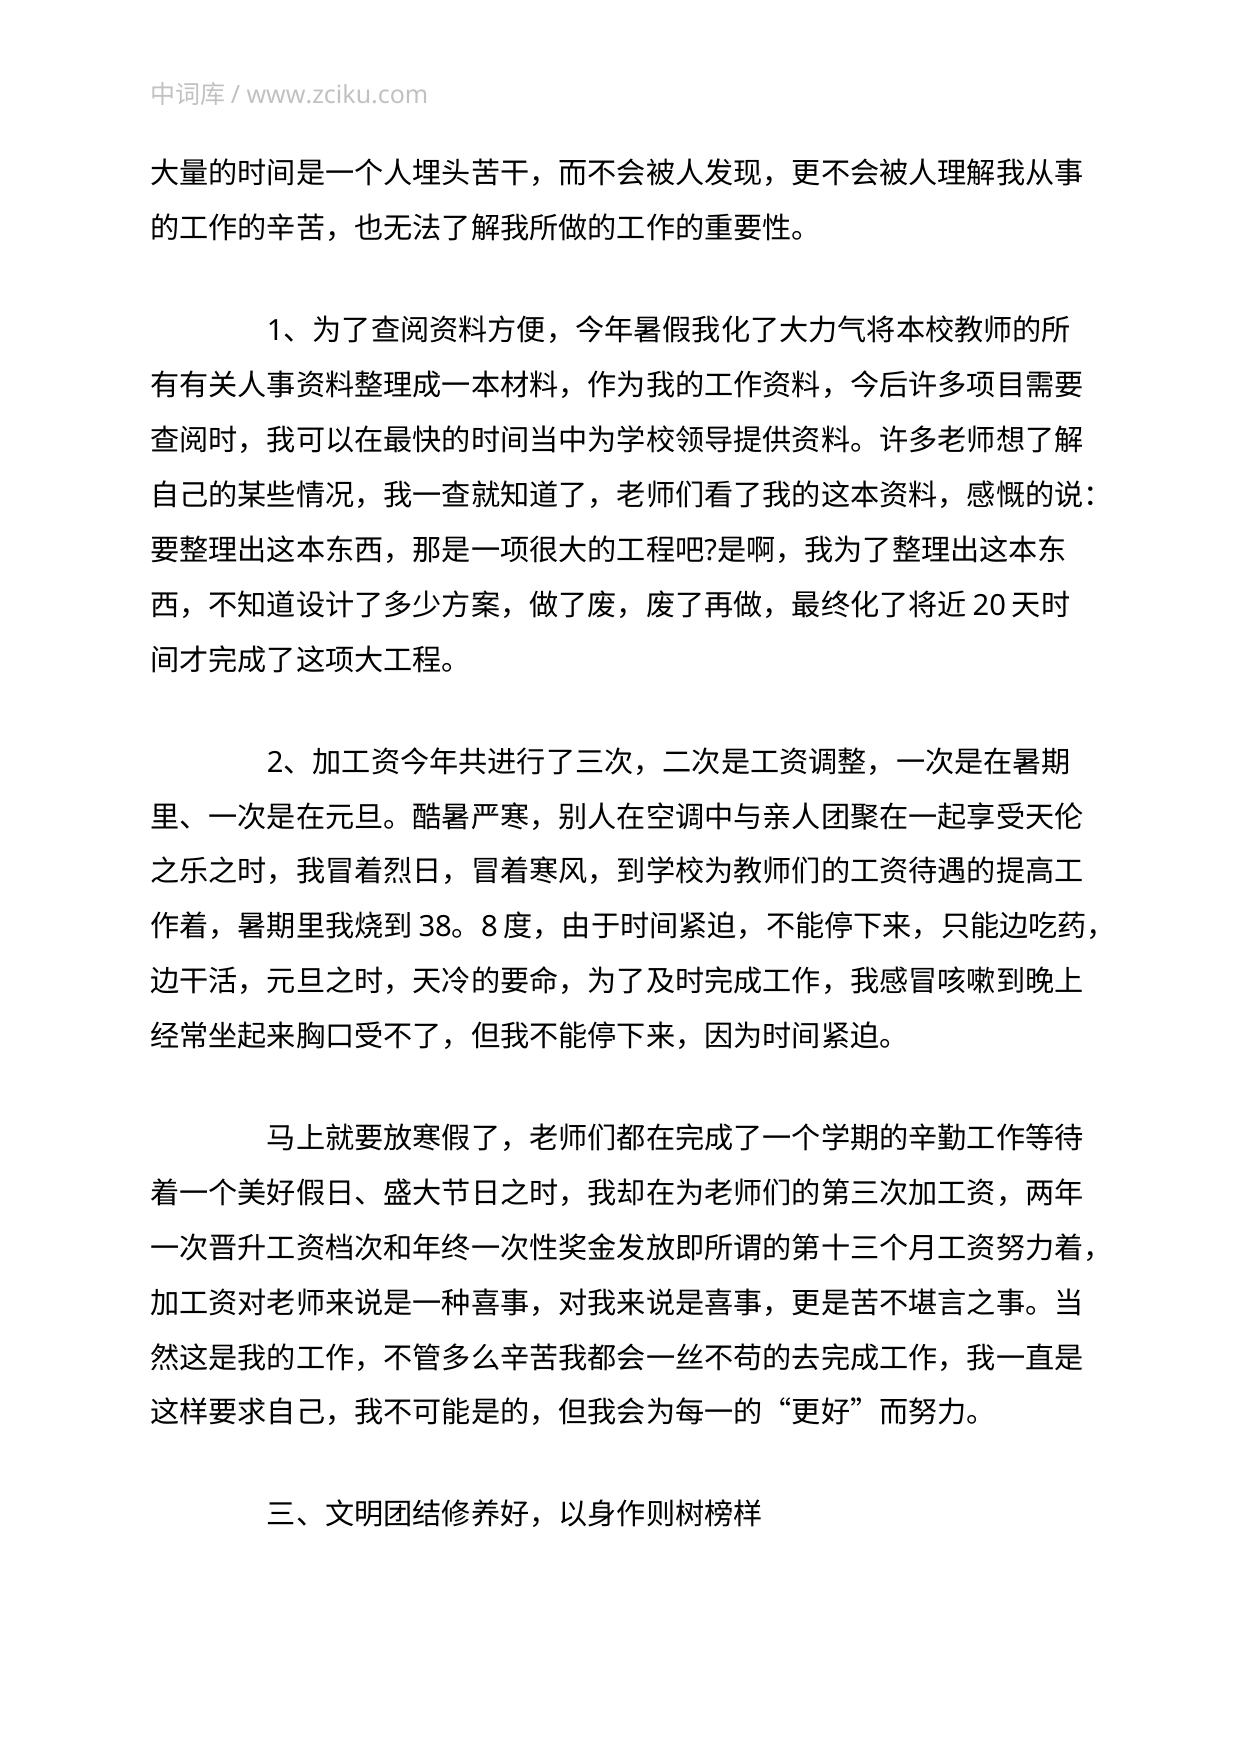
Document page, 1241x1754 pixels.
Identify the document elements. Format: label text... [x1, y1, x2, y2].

text 1、为了查阅资料方便，今年暑假我化了大力气将本校教师的所有有关人事资料整理成一本材料，作为我的工作资料，今后许多项目需要查阅时，我可以在最快的时间当中为学校领导提供资料。许多老师想了解自己的某些情况，我一查就知道了，老师们看了我的这本资料，感慨的说：要整理出这本东西，那是一项很大的工程吧?是啊，我为了整理出这本东西，不知道设计了多少方案，做了废，废了再做，最终化了将近20天时间才完成了这项大工程。 [150, 307, 1090, 679]
text 马上就要放寒假了，老师们都在完成了一个学期的辛勤工作等待着一个美好假日、盛大节日之时，我却在为老师们的第三次加工资，两年一次晋升工资档次和年终一次性奖金发放即所谓的第十三个月工资努力着，加工资对老师来说是一种喜事，对我来说是喜事，更是苦不堪言之事。当然这是我的工作，不管多么辛苦我都会一丝不苟的去完成工作，我一直是这样要求自己，我不可能是的，但我会为每一的“更好”而努力。 [150, 1114, 1090, 1431]
text 三、文明团结修养好，以身作则树榜样 [150, 1491, 1090, 1533]
text 2、加工资今年共进行了三次，二次是工资调整，一次是在暑期里、一次是在元旦。酷暑严寒，别人在空调中与亲人团聚在一起享受天伦之乐之时，我冒着烈日，冒着寒风，到学校为教师们的工资待遇的提高工作着，暑期里我烧到38。8度，由于时间紧迫，不能停下来，只能边吃药，边干活，元旦之时，天冷的要命，为了及时完成工作，我感冒咳嗽到晚上经常坐起来胸口受不了，但我不能停下来，因为时间紧迫。 [150, 738, 1090, 1055]
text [150, 150, 1090, 247]
